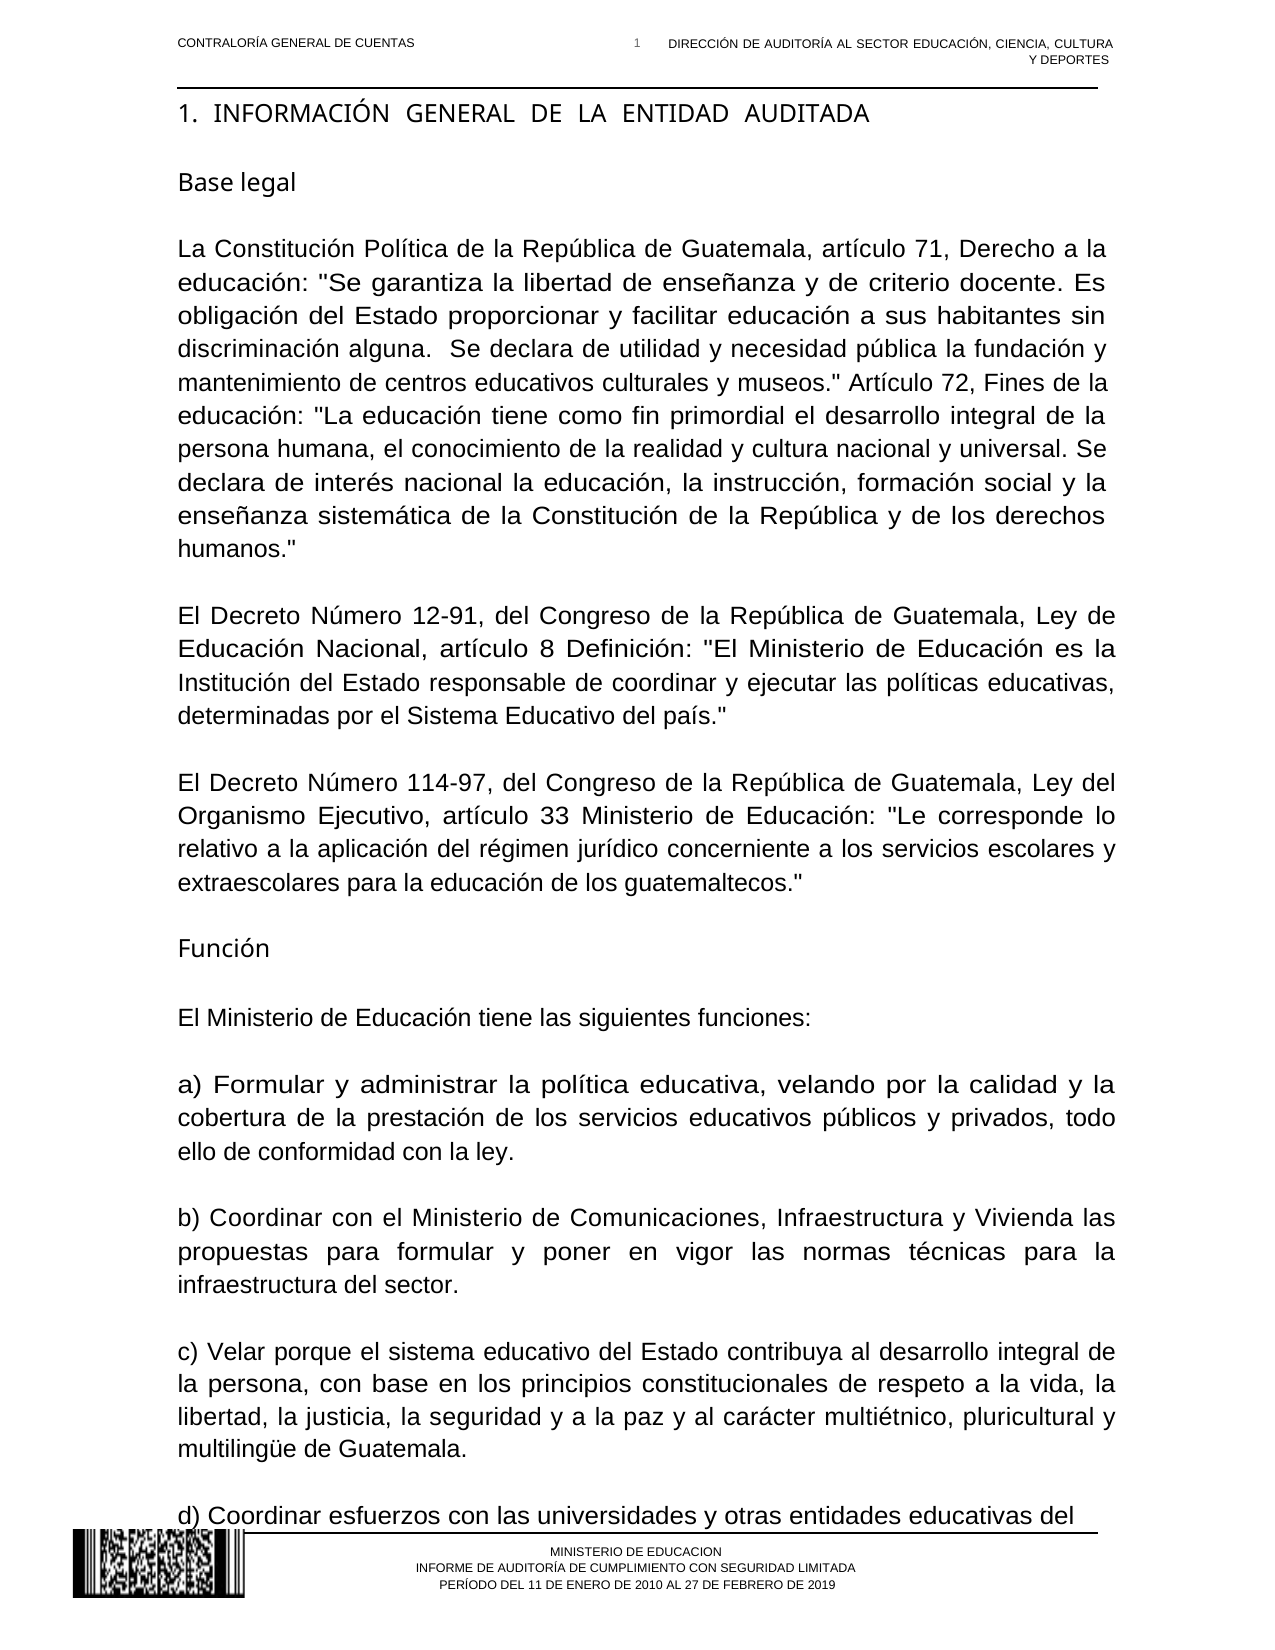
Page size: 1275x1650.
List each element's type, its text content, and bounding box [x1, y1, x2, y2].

text b) Coordinar con el Ministerio de Comunicaciones, Infraestructura y Vivienda las propuestas para formular y poner en vigor las normas técnicas para la infraestructura del sector. [177, 1200, 1117, 1300]
text La Constitución Política de la República de Guatemala, artículo 71, Derecho a la educación: "Se garantiza la libertad de enseñanza y de criterio docente. Es obligación del Estado proporcionar y facilitar educación a sus habitantes sin discriminación alguna. Se declara de utilidad y necesidad pública la fundación y mantenimiento de centros educativos culturales y museos." Artículo 72, Fines de la educación: "La educación tiene como fin primordial el desarrollo integral de la persona humana, el conocimiento de la realidad y cultura nacional y universal. Se declara de interés nacional la educación, la instrucción, formación social y la enseñanza sistemática de la Constitución de la República y de los derechos humanos." [177, 231, 1117, 564]
text CONTRALORÍA GENERAL DE CUENTAS 1 [177, 36, 654, 50]
text d) Coordinar esfuerzos con las universidades y otras entidades educativas del [177, 1502, 1275, 1530]
text El Decreto Número 12-91, del Congreso de la República de Guatemala, Ley de Educación Nacional, artículo 8 Definición: "El Ministerio de Educación es la Institución del Estado responsable de coordinar y ejecutar las políticas educativas, determinadas por el Sistema Educativo del país." [177, 598, 1117, 731]
text El Decreto Número 114-97, del Congreso de la República de Guatemala, Ley del Organismo Ejecutivo, artículo 33 Ministerio de Educación: "Le corresponde lo relativo a la aplicación del régimen jurídico concerniente a los servicios escolares y extraescolares para la educación de los guatemaltecos." [177, 764, 1117, 898]
text 1. INFORMACIÓN GENERAL DE LA ENTIDAD AUDITADA Base legal [177, 67, 870, 205]
text El Ministerio de Educación tiene las siguientes funciones: [177, 1004, 1275, 1032]
text c) Velar porque el sistema educativo del Estado contribuya al desarrollo integral de la persona, con base en los principios constitucionales de respeto a la vida, la libertad, la justicia, la seguridad y a la paz y al carácter multiétnico, pluricultural y multilingüe de Guatemala. [177, 1334, 1117, 1464]
text Función [177, 935, 1275, 964]
text DIRECCIÓN DE AUDITORÍA AL SECTOR EDUCACIÓN, CIENCIA, CULTURA Y DEPORTES [668, 36, 1118, 67]
text a) Formular y administrar la política educativa, velando por la calidad y la cobertura de la prestación de los servicios educativos públicos y privados, todo ello de conformidad con la ley. [177, 1067, 1117, 1167]
picture [72, 1529, 245, 1598]
text INFORME DE AUDITORÍA DE CUMPLIMIENTO CON SEGURIDAD LIMITADA PERÍODO DEL 11 DE ENERO DE 2010 AL 27 DE FEBRERO DE 2019 [416, 1559, 865, 1593]
text MINISTERIO DE EDUCACION [550, 1545, 1275, 1559]
